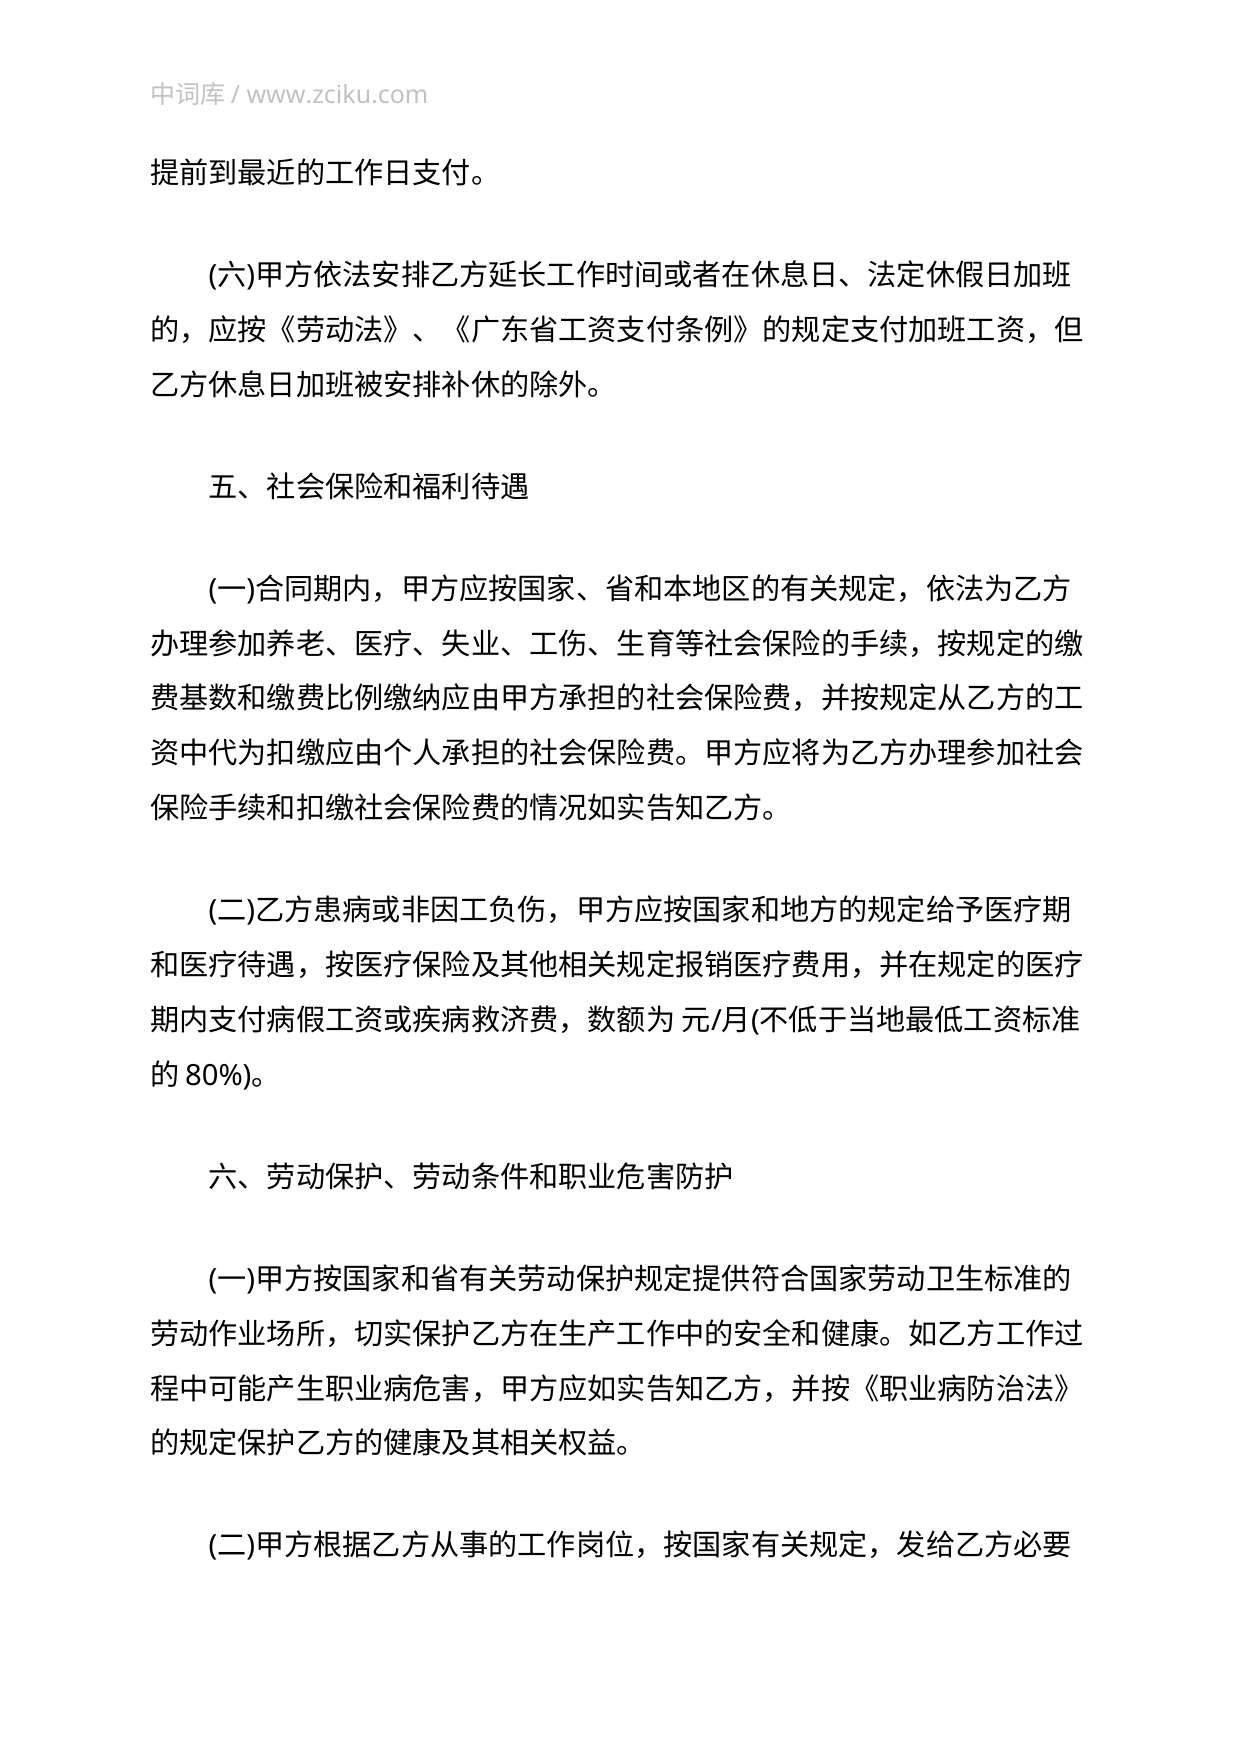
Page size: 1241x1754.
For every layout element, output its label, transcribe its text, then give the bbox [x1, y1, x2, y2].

text 五、社会保险和福利待遇 [150, 463, 1090, 506]
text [150, 1522, 1090, 1564]
text (二)乙方患病或非因工负伤，甲方应按国家和地方的规定给予医疗期和医疗待遇，按医疗保险及其他相关规定报销医疗费用，并在规定的医疗期内支付病假工资或疾病救济费，数额为 元/月(不低于当地最低工资标准的80%)。 [150, 887, 1090, 1094]
text (一)甲方按国家和省有关劳动保护规定提供符合国家劳动卫生标准的劳动作业场所，切实保护乙方在生产工作中的安全和健康。如乙方工作过程中可能产生职业病危害，甲方应如实告知乙方，并按《职业病防治法》的规定保护乙方的健康及其相关权益。 [150, 1255, 1090, 1462]
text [150, 150, 1090, 192]
text (一)合同期内，甲方应按国家、省和本地区的有关规定，依法为乙方办理参加养老、医疗、失业、工伤、生育等社会保险的手续，按规定的缴费基数和缴费比例缴纳应由甲方承担的社会保险费，并按规定从乙方的工资中代为扣缴应由个人承担的社会保险费。甲方应将为乙方办理参加社会保险手续和扣缴社会保险费的情况如实告知乙方。 [150, 565, 1090, 827]
text 六、劳动保护、劳动条件和职业危害防护 [150, 1153, 1090, 1196]
text (六)甲方依法安排乙方延长工作时间或者在休息日、法定休假日加班的，应按《劳动法》、《广东省工资支付条例》的规定支付加班工资，但乙方休息日加班被安排补休的除外。 [150, 252, 1090, 404]
